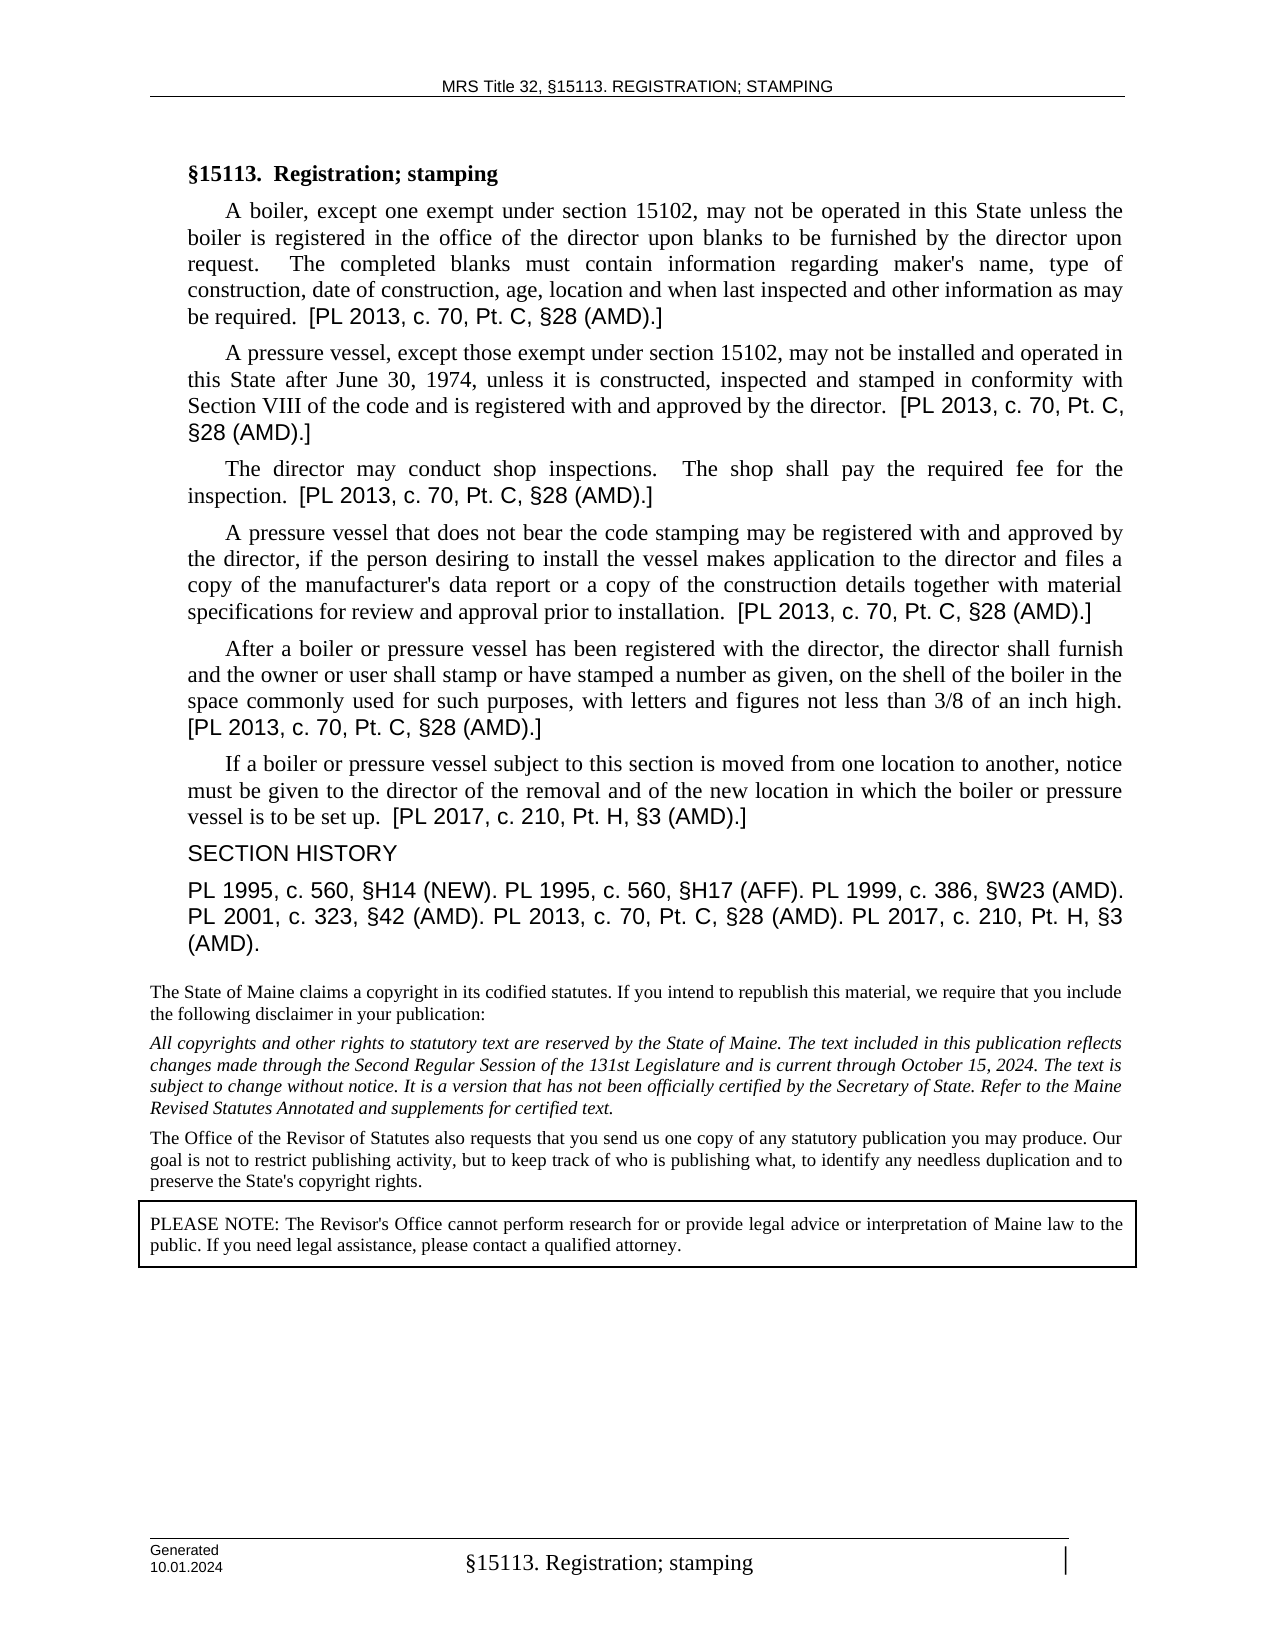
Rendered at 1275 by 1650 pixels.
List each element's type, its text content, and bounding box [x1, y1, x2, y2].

text The director may conduct shop inspections. The shop shall pay the required fee for the inspection. [PL 2013, c. 70, Pt. C, §28 (AMD).] [187, 455, 1125, 508]
text After a boiler or pressure vessel has been registered with the director, the director shall furnish and the owner or user shall stamp or have stamped a number as given, on the shell of the boiler in the space commonly used for such purposes, with letters and figures not less than 3/8 of an inch high. [PL 2013, c. 70, Pt. C, §28 (AMD).] [187, 634, 1125, 740]
text All copyrights and other rights to statutory text are reserved by the State of Maine. The text included in this publication reflects changes made through the Second Regular Session of the 131st Legislature and is current through October 15, 2024 . The text is subject to change without notice. It is a version that has not been officially certified by the Secretary of State. Refer to the Maine Revised Statutes Annotated and supplements for certified text. [150, 1032, 1125, 1118]
text PL 1995, c. 560, §H14 (NEW). PL 1995, c. 560, §H17 (AFF). PL 1999, c. 386, §W23 (AMD). PL 2001, c. 323, §42 (AMD). PL 2013, c. 70, Pt. C, §28 (AMD). PL 2017, c. 210, Pt. H, §3 (AMD). [187, 877, 1125, 956]
text A pressure vessel, except those exempt under section 15102, may not be installed and operated in this State after June 30, 1974, unless it is constructed, inspected and stamped in conformity with Section VIII of the code and is registered with and approved by the director. [PL 2013, c. 70, Pt. C, §28 (AMD).] [187, 339, 1125, 445]
text The Office of the Revisor of Statutes also requests that you send us one copy of any statutory publication you may produce. Our goal is not to restrict publishing activity, but to keep track of who is publishing what, to identify any needless duplication and to preserve the State's copyright rights. [150, 1127, 1125, 1192]
text If a boiler or pressure vessel subject to this section is moved from one location to another, notice must be given to the director of the removal and of the new location in which the boiler or pressure vessel is to be set up. [PL 2017, c. 210, Pt. H, §3 (AMD).] [187, 750, 1125, 829]
text A pressure vessel that does not bear the code stamping may be registered with and approved by the director, if the person desiring to install the vessel makes application to the director and files a copy of the manufacturer's data report or a copy of the construction details together with material specifications for review and approval prior to installation. [PL 2013, c. 70, Pt. C, §28 (AMD).] [187, 519, 1125, 624]
text The State of Maine claims a copyright in its codified statutes. If you intend to republish this material, we require that you include the following disclaimer in your publication: [150, 981, 1125, 1024]
text §15113. Registration; stamping [187, 160, 1125, 187]
text SECTION HISTORY [187, 840, 1125, 866]
text A boiler, except one exempt under section 15102, may not be operated in this State unless the boiler is registered in the office of the director upon blanks to be furnished by the director upon request. The completed blanks must contain information regarding maker's name, type of construction, date of construction, age, location and when last inspected and other information as may be required. [PL 2013, c. 70, Pt. C, §28 (AMD).] [187, 197, 1125, 329]
text PLEASE NOTE: The Revisor's Office cannot perform research for or provide legal advice or interpretation of Maine law to the public. If you need legal assistance, please contact a qualified attorney. [140, 1202, 1135, 1266]
